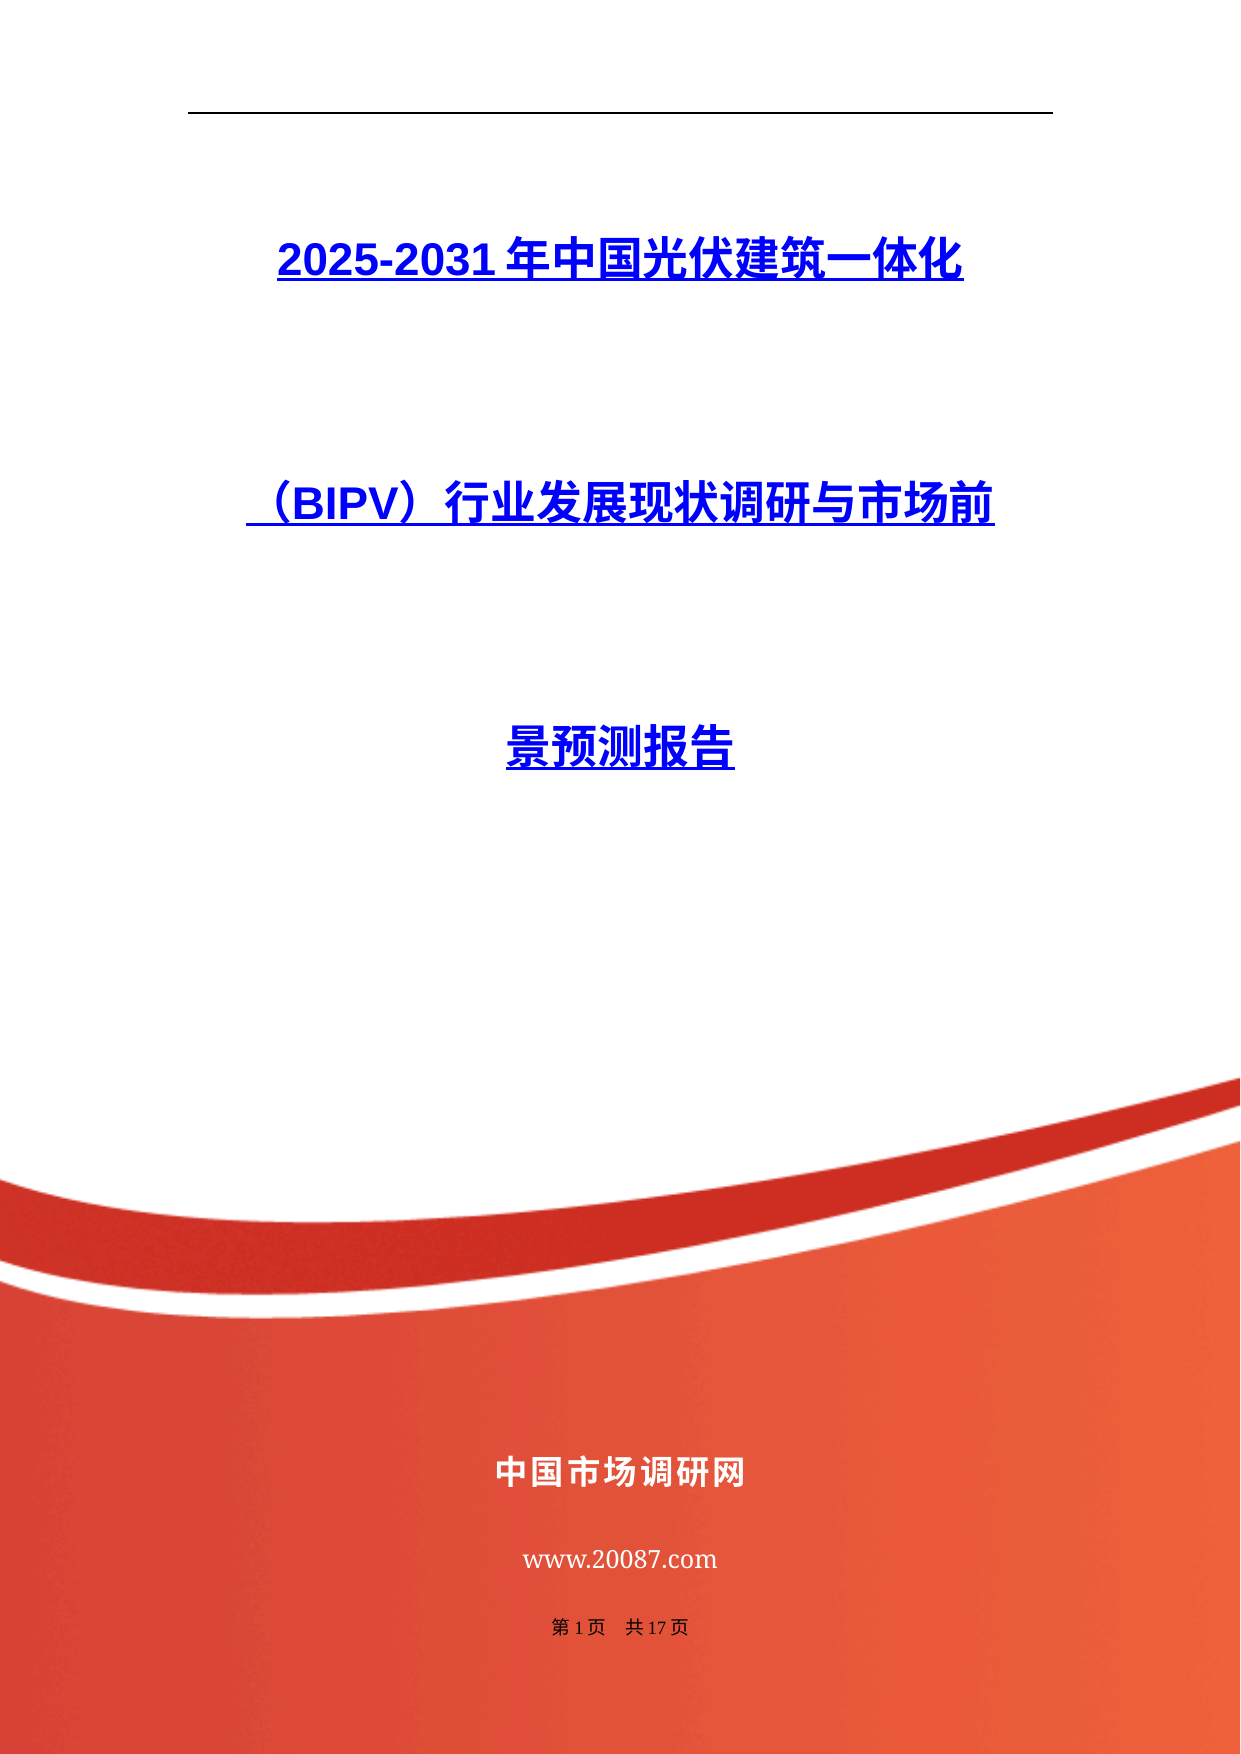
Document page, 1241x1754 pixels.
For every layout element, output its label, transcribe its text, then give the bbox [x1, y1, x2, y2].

text www.20087.com [187, 1526, 1053, 1591]
table_header 2025-2031年中国光伏建筑一体化（BIPV）行业发展现状调研与市场前景预测报告 [188, 207, 1053, 871]
subtitle 中国市场调研网 [187, 1437, 1053, 1502]
picture [0, 1006, 1241, 1754]
